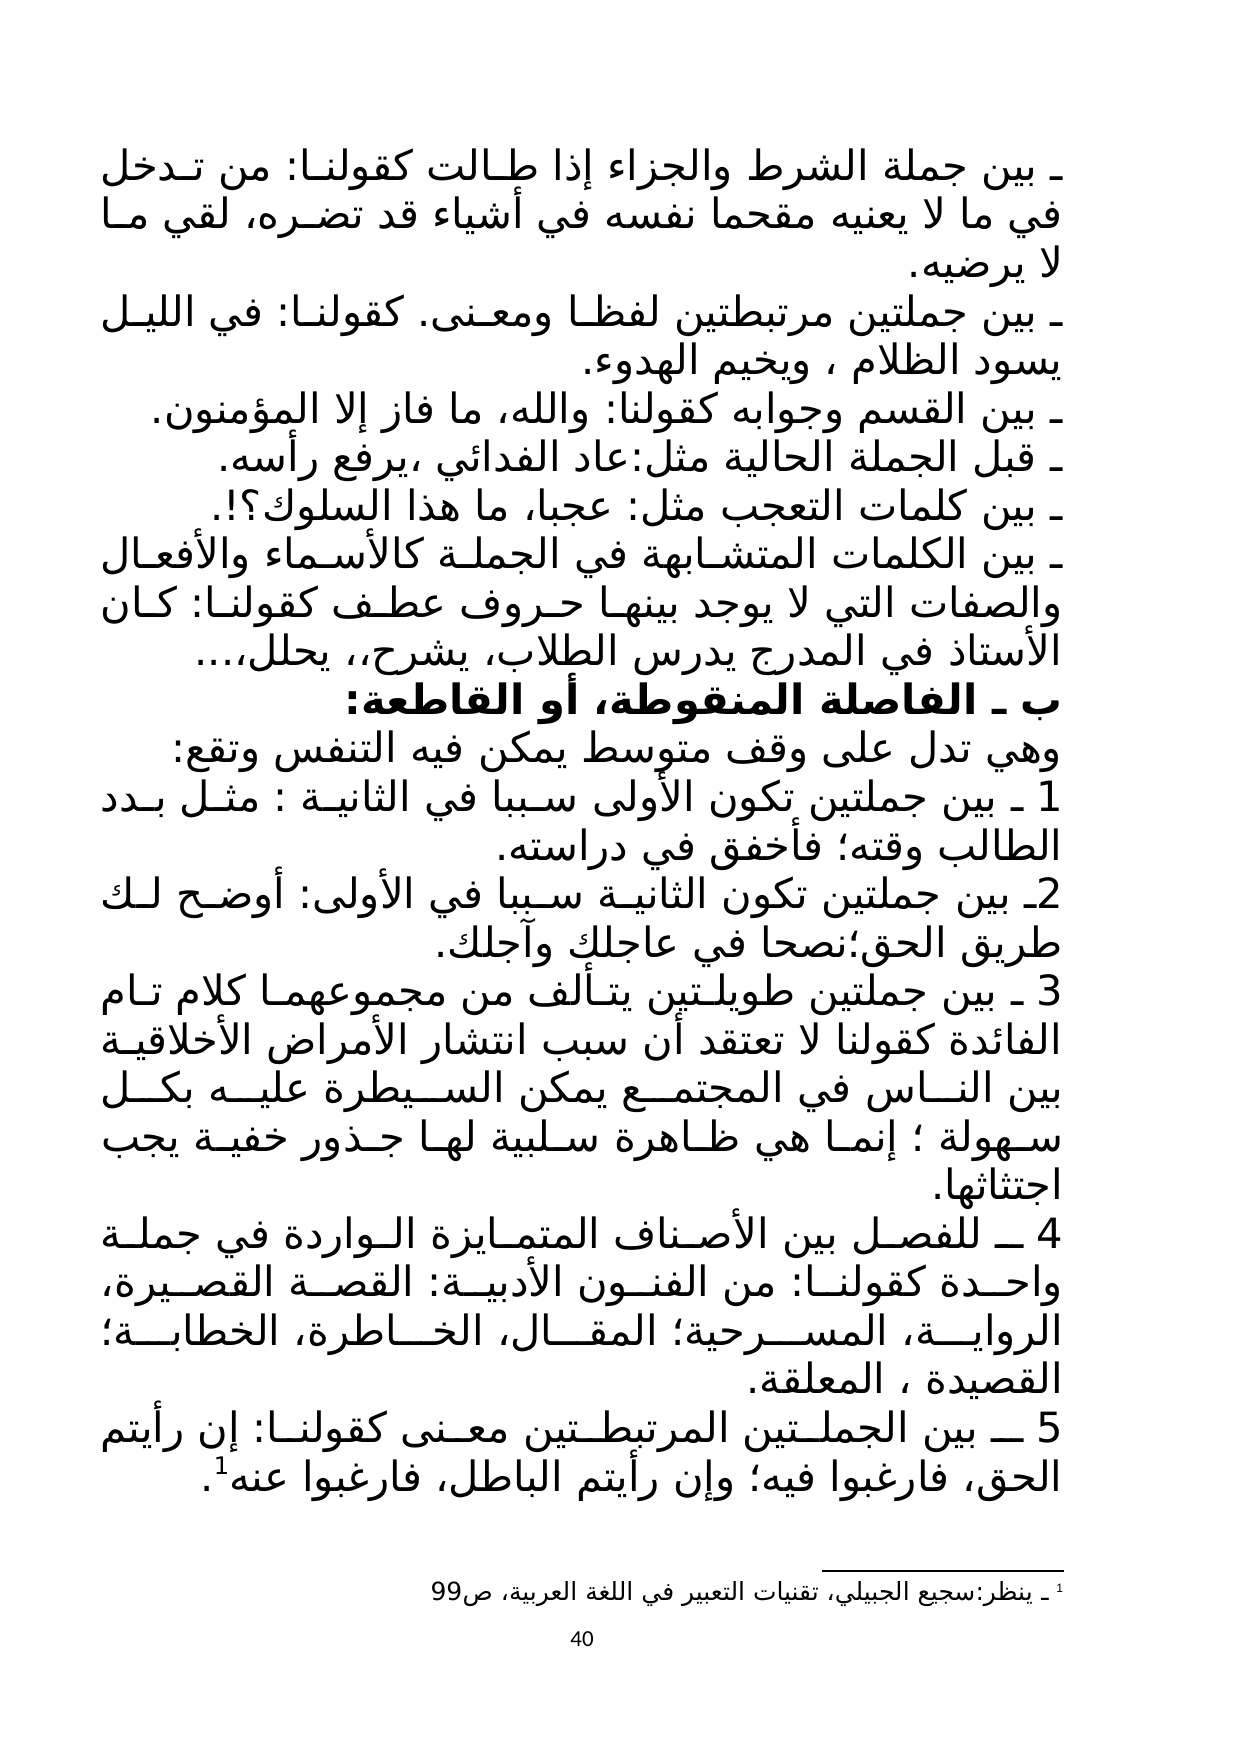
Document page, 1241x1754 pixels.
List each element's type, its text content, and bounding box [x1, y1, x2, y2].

text ـ بين القسم وجوابه كقولنا: والله، ما فاز إلا المؤمنون. [100, 384, 1063, 433]
text وهي تدل على وقف متوسط يمكن فيه التنفس وتقع: [100, 724, 1063, 773]
text ـ بين جملة الشرط والجزاء إذا طالت كقولنا: من تدخل في ما لا يعنيه مقحما نفسه في أشياء قد تضره، لقي ما لا يرضيه. [100, 142, 1063, 287]
text ـ قبل الجملة الحالية مثل:عاد الفدائي ،يرفع رأسه. [100, 433, 1063, 482]
text ب ـ الفاصلة المنقوطة، أو القاطعة: [100, 676, 1063, 724]
text ـ بين كلمات التعجب مثل: عجبا، ما هذا السلوك؟!. [100, 482, 1063, 530]
text 5 ـ بين الجملتين المرتبطتين معنى كقولنا: إن رأيتم الحق، فارغبوا فيه؛ وإن رأيتم الباطل، فارغبوا عنه. [100, 1404, 1063, 1501]
text 2ـ بين جملتين تكون الثانية سببا في الأولى: أوضح لك طريق الحق؛نصحا في عاجلك وآجلك. [100, 870, 1063, 967]
text ـ بين جملتين مرتبطتين لفظا ومعنى. كقولنا: في الليل يسود الظلام ، ويخيم الهدوء. [100, 287, 1063, 384]
text 3 ـ بين جملتين طويلتين يتألف من مجموعهما كلام تام الفائدة كقولنا لا تعتقد أن سبب انتشار الأمراض الأخلاقية بين الناس في المجتمع يمكن السيطرة عليه بكل سهولة ؛ إنما هي ظاهرة سلبية لها جذور خفية يجب اجتثاثها. [100, 967, 1063, 1210]
text ـ بين الكلمات المتشابهة في الجملة كالأسماء والأفعال والصفات التي لا يوجد بينها حروف عطف كقولنا: كان الأستاذ في المدرج يدرس الطلاب، يشرح،، يحلل،... [100, 530, 1063, 676]
text 1 ـ بين جملتين تكون الأولى سببا في الثانية : مثل بدد الطالب وقته؛ فأخفق في دراسته. [100, 773, 1063, 870]
text 4 ـ للفصل بين الأصناف المتمايزة الواردة في جملة واحدة كقولنا: من الفنون الأدبية: القصة القصيرة، الرواية، المسرحية؛ المقال، الخاطرة، الخطابة؛ القصيدة ، المعلقة. [100, 1210, 1063, 1404]
